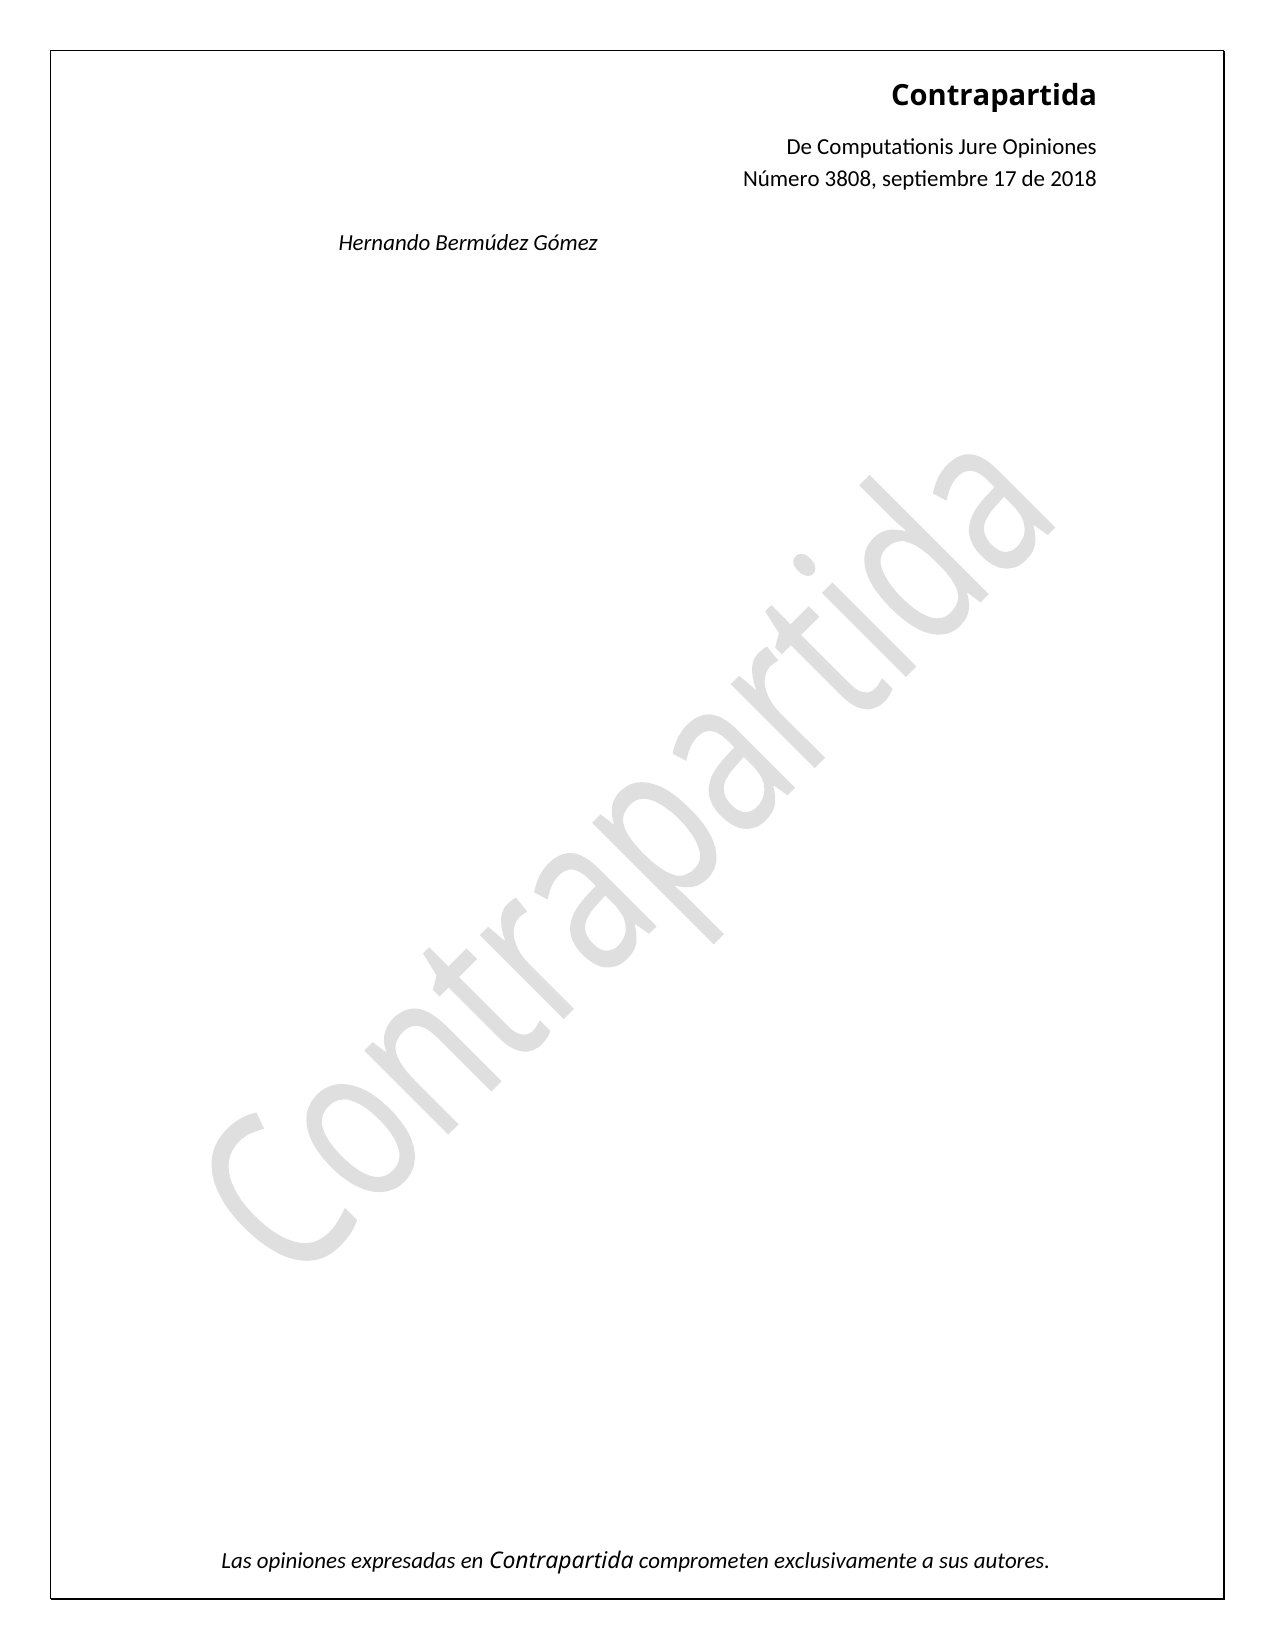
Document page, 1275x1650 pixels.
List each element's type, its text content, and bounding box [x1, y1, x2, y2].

text Hernando Bermúdez Gómez [177, 228, 600, 256]
